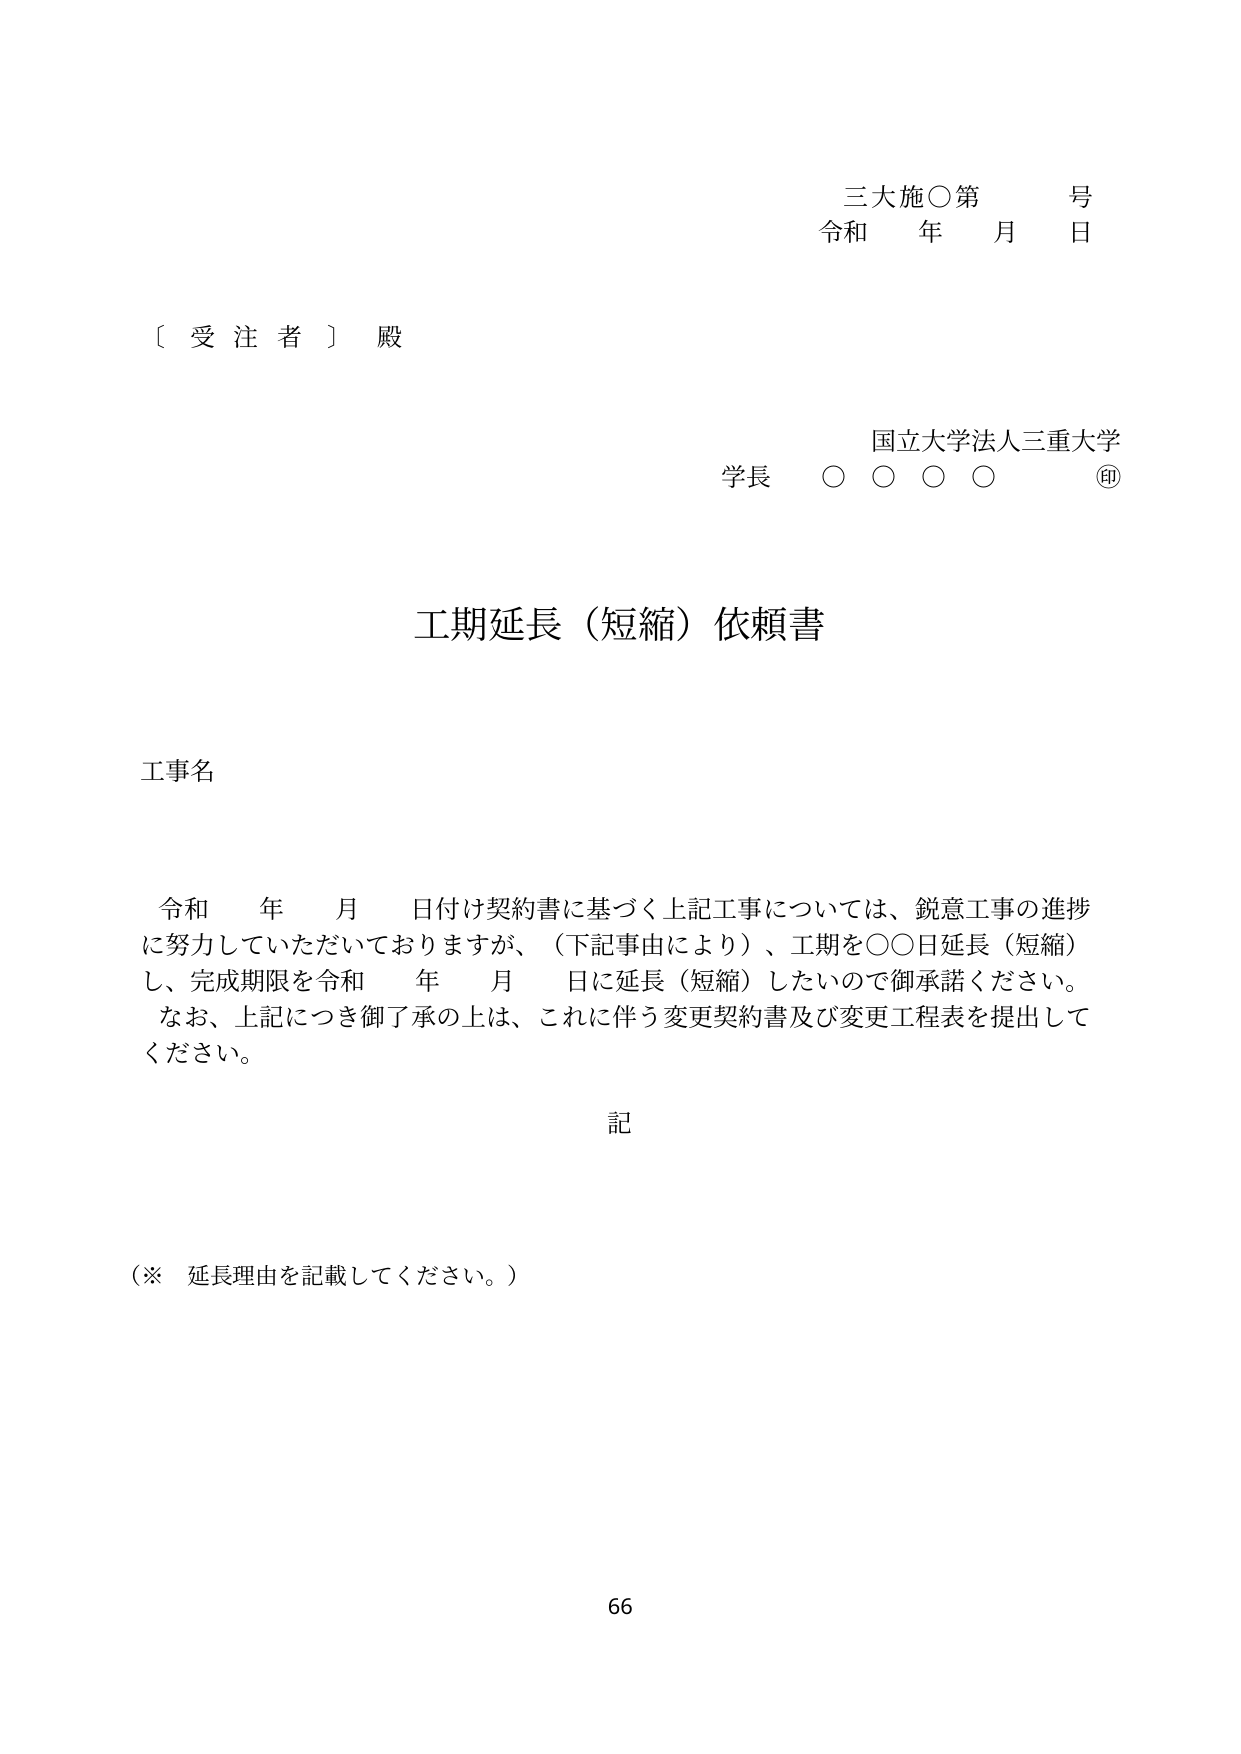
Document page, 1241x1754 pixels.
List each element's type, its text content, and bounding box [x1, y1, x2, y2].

text 学長 ○ ○ ○ ○ ㊞ [118, 457, 1121, 493]
text （※ 延長理由を記載してください。） [118, 1258, 1121, 1291]
text 〔 受注者 〕 殿 [140, 317, 1121, 353]
text 国立大学法人三重大学 [118, 421, 1121, 457]
text 工期延長（短縮）依頼書 [118, 595, 1121, 649]
subtitle 記 [118, 1103, 1121, 1139]
text 令和 年 月 日 [118, 213, 1093, 249]
text 工事名 [140, 751, 1121, 787]
text なお、上記につき御了承の上は、これに伴う変更契約書及び変更工程表を提出してください。 [140, 997, 1093, 1069]
text 三大施○第 号 [118, 177, 1093, 213]
text 令和 年 月 日付け契約書に基づく上記工事については、鋭意工事の進捗に努力していただいておりますが、（下記事由により）、工期を○○日延長（短縮）し、完成期限を令和 年 月 日に延長（短縮）したいので御承諾ください。 [140, 889, 1093, 997]
